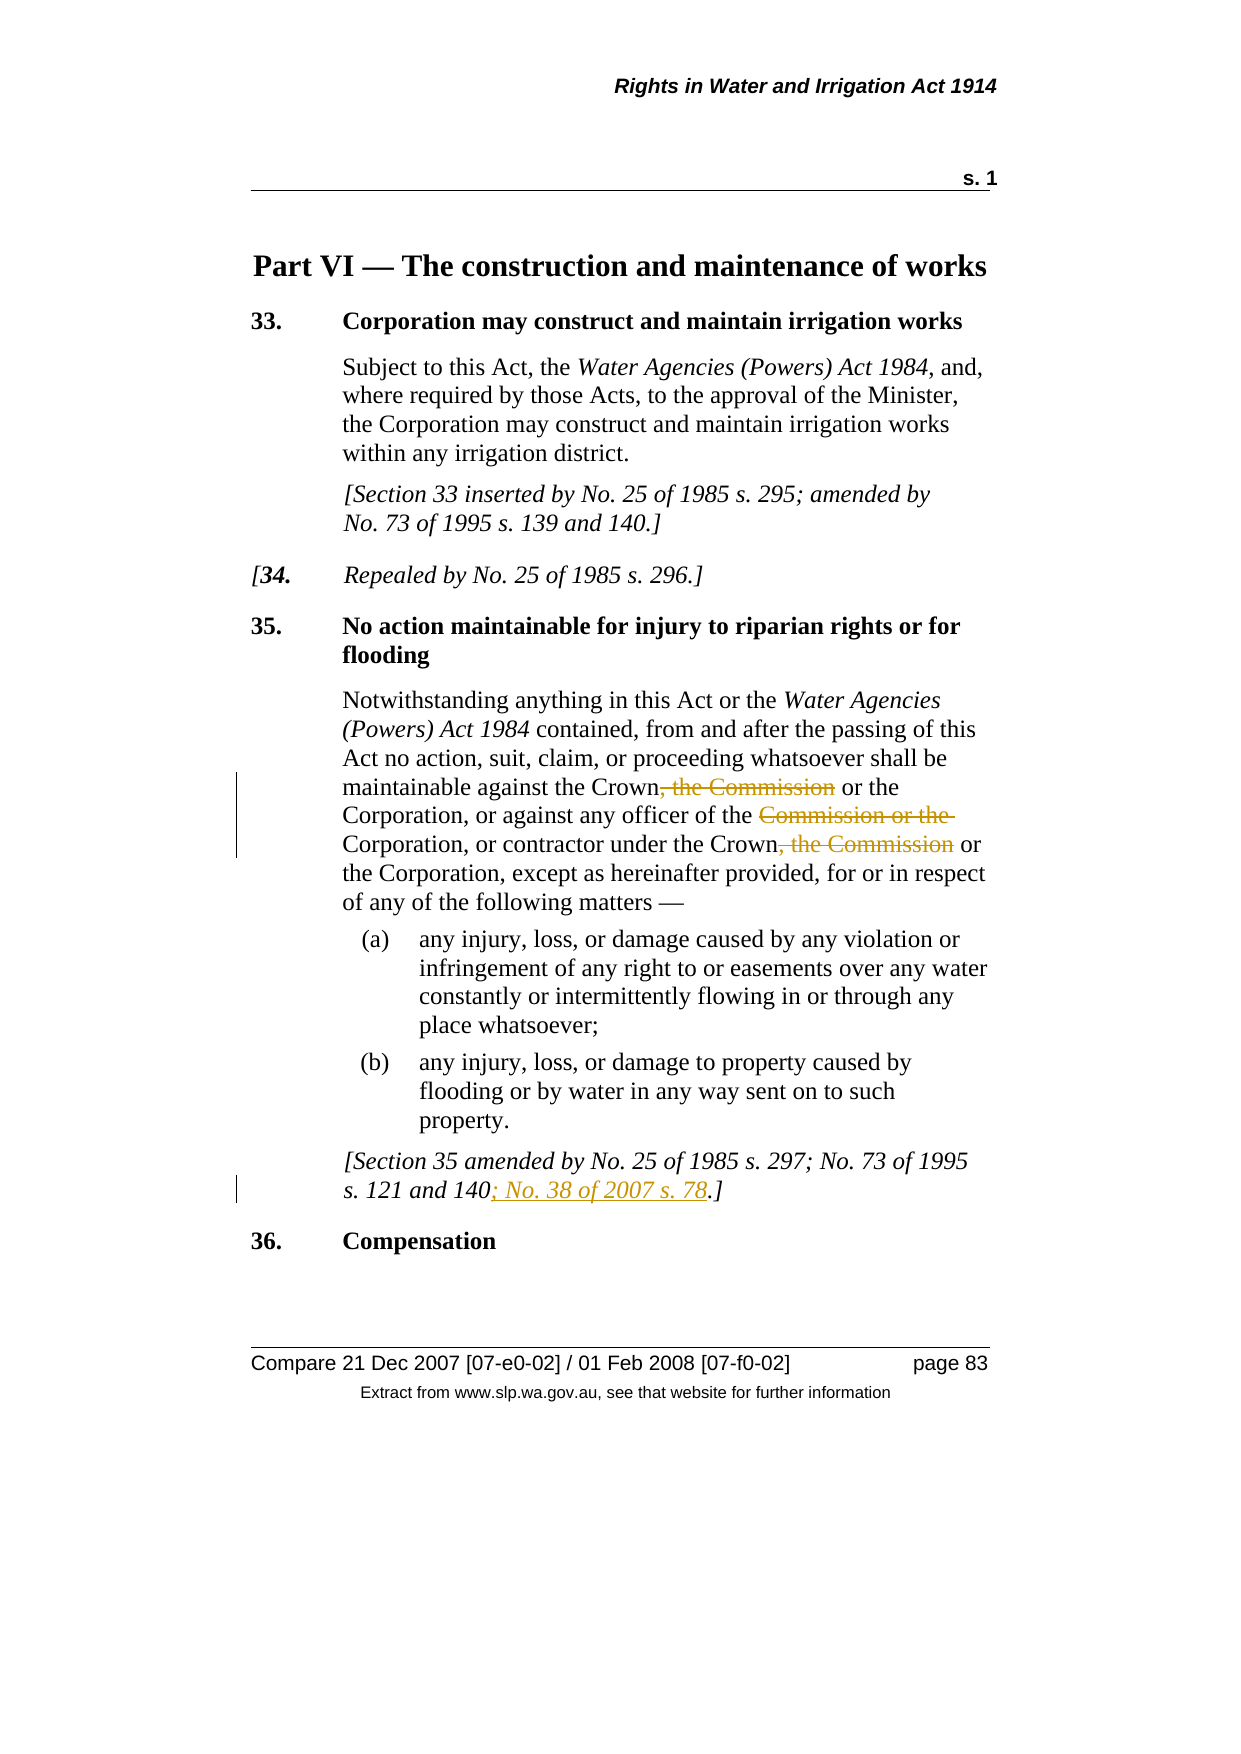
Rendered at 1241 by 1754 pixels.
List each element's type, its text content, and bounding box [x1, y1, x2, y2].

text (b) any injury, loss, or damage to property caused by flooding or by water in any way sent on to such property. [251, 1047, 990, 1133]
text Notwithstanding anything in this Act or the Water Agencies (Powers) Act 1984 contained, from and after the passing of this Act no action, suit, claim, or proceeding whatsoever shall be maintainable against the Crown or the Corporation, or against any officer of the Corporation, or contractor under the Crown or the Corporation, except as hereinafter provided, for or in respect of any of the following matters — [251, 686, 990, 916]
text [Section 35 amended by No. 25 of 1985 s. 297; No. 73 of 1995 s. 121 and 140.] [251, 1146, 990, 1203]
subtitle 36. Compensation [251, 1226, 990, 1255]
text [Section 33 inserted by No. 25 of 1985 s. 295; amended by No. 73 of 1995 s. 139 and 140.] [251, 479, 990, 537]
text Subject to this Act, the Water Agencies (Powers) Act 1984, and, where required by those Acts, to the approval of the Minister, the Corporation may construct and maintain irrigation works within any irrigation district. [251, 352, 990, 467]
subtitle 33. Corporation may construct and maintain irrigation works [251, 306, 990, 335]
text [34. Repealed by No. 25 of 1985 s. 296.] [251, 560, 990, 588]
subtitle 35. No action maintainable for injury to riparian rights or for flooding [251, 611, 990, 669]
text (a) any injury, loss, or damage caused by any violation or infringement of any right to or easements over any water constantly or intermittently flowing in or through any place whatsoever; [251, 924, 990, 1039]
subtitle Part VI — The construction and maintenance of works [251, 247, 990, 283]
